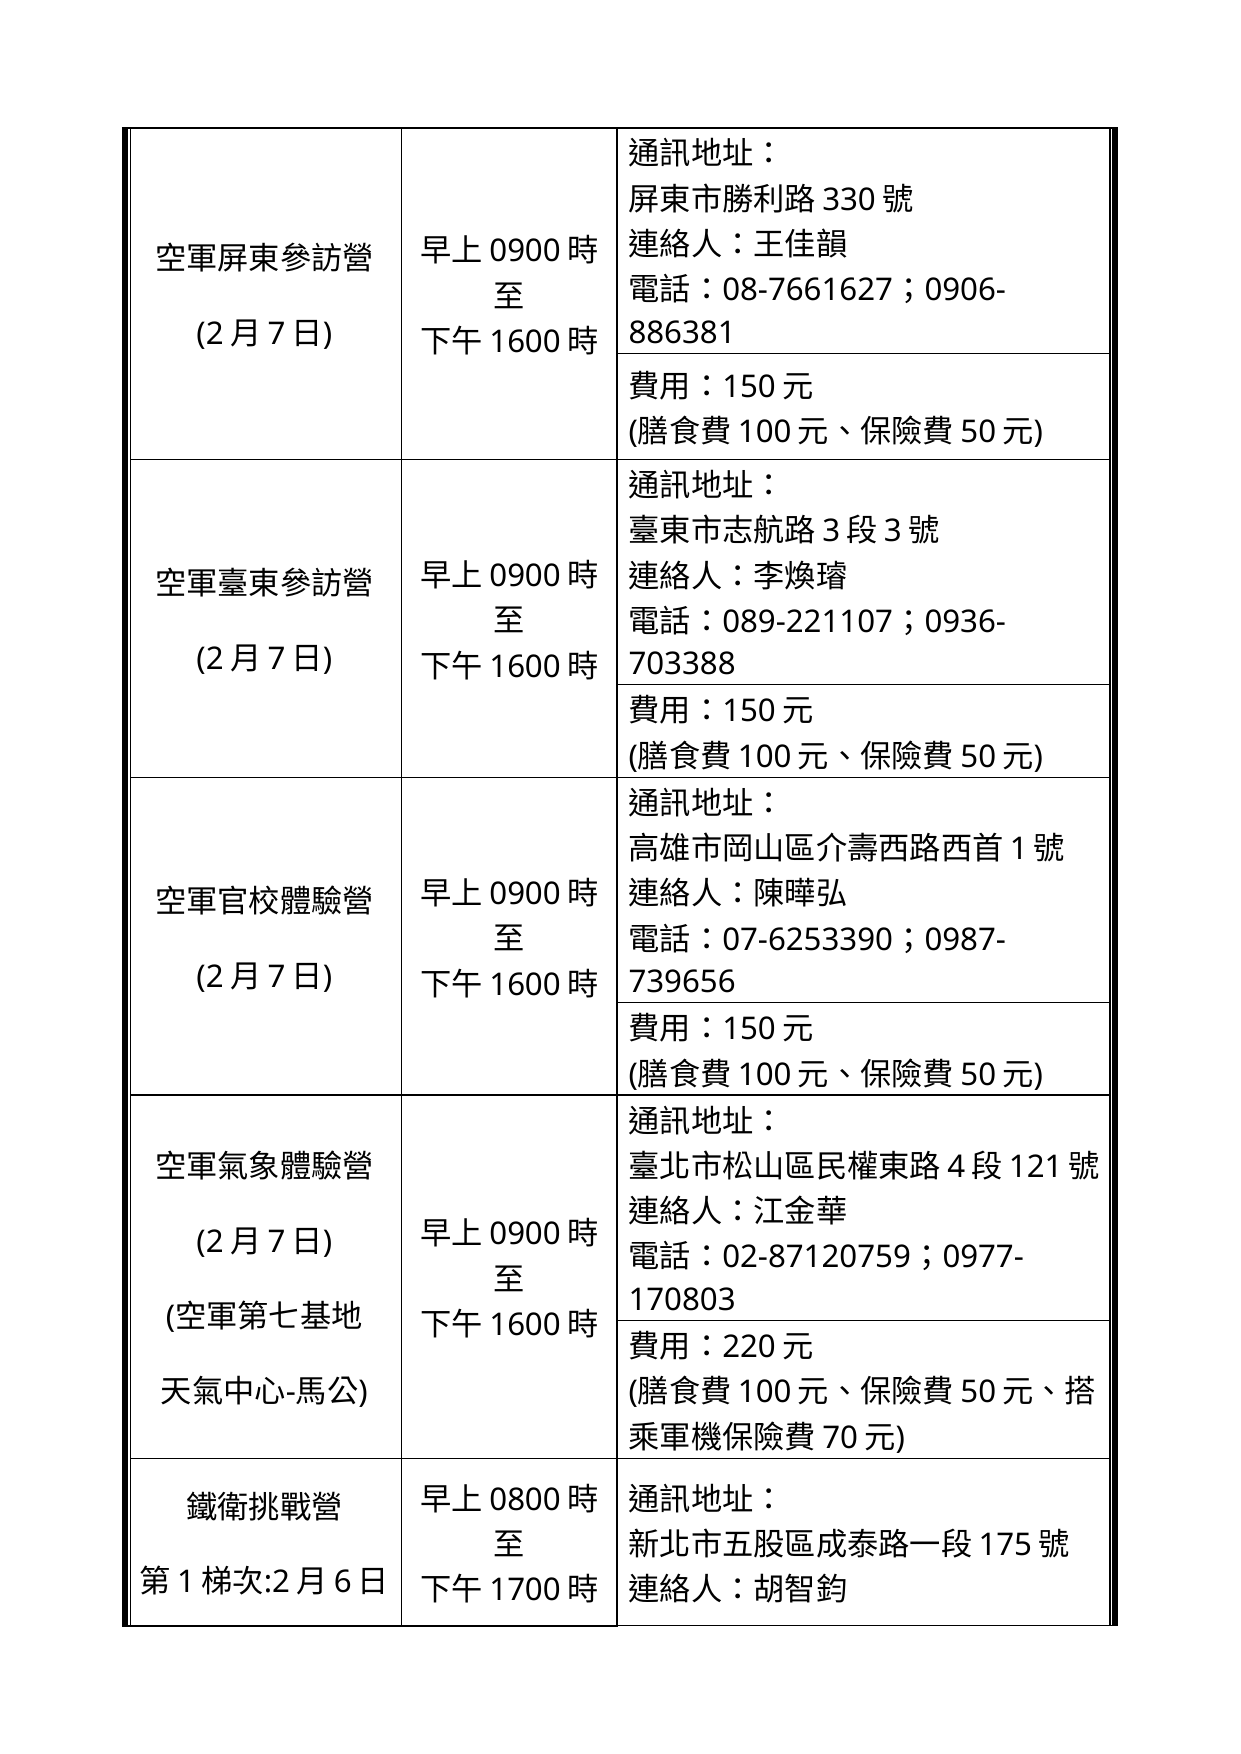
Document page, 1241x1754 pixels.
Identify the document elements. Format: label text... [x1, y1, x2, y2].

table_cell 通訊地址： 高雄市岡山區介壽西路西首1號 連絡人：陳曄弘 電話：07-6253390；0987-739656 [618, 778, 1109, 1002]
table_cell 早上0900時 至 下午1600時 [402, 460, 616, 776]
table_cell 空軍官校體驗營 (2月7日) [131, 778, 401, 1094]
table_cell 空軍氣象體驗營 (2月7日) (空軍第七基地 天氣中心-馬公) [131, 1096, 401, 1457]
table_cell 費用：150元 (膳食費100元、保險費50元) [618, 685, 1109, 776]
table_cell 空軍屏東參訪營 (2月7日) [131, 129, 401, 458]
table_cell 通訊地址： 臺東市志航路3段3號 連絡人：李煥璿 電話：089-221107；0936-703388 [618, 460, 1109, 684]
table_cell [618, 1459, 1109, 1625]
table_cell 費用：150元 (膳食費100元、保險費50元) [618, 354, 1109, 458]
table_cell 通訊地址： 屏東市勝利路330號 連絡人：王佳韻 電話：08-7661627；0906-886381 [618, 129, 1109, 352]
table_cell 早上0900時 至 下午1600時 [402, 778, 616, 1094]
table_cell 早上0800時 至 下午1700時 [402, 1459, 616, 1625]
table_cell 早上0900時 至 下午1600時 [402, 1096, 616, 1457]
table_cell 空軍臺東參訪營 (2月7日) [131, 460, 401, 776]
table_cell 早上0900時 至 下午1600時 [402, 129, 616, 458]
table_cell 費用：220元 (膳食費100元、保險費50元、搭乘軍機保險費70元) [618, 1321, 1109, 1457]
table_cell 費用：150元 (膳食費100元、保險費50元) [618, 1003, 1109, 1094]
table_cell 通訊地址： 臺北市松山區民權東路4段121號 連絡人：江金華 電話：02-87120759；0977-170803 [618, 1096, 1109, 1319]
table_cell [131, 1459, 401, 1625]
